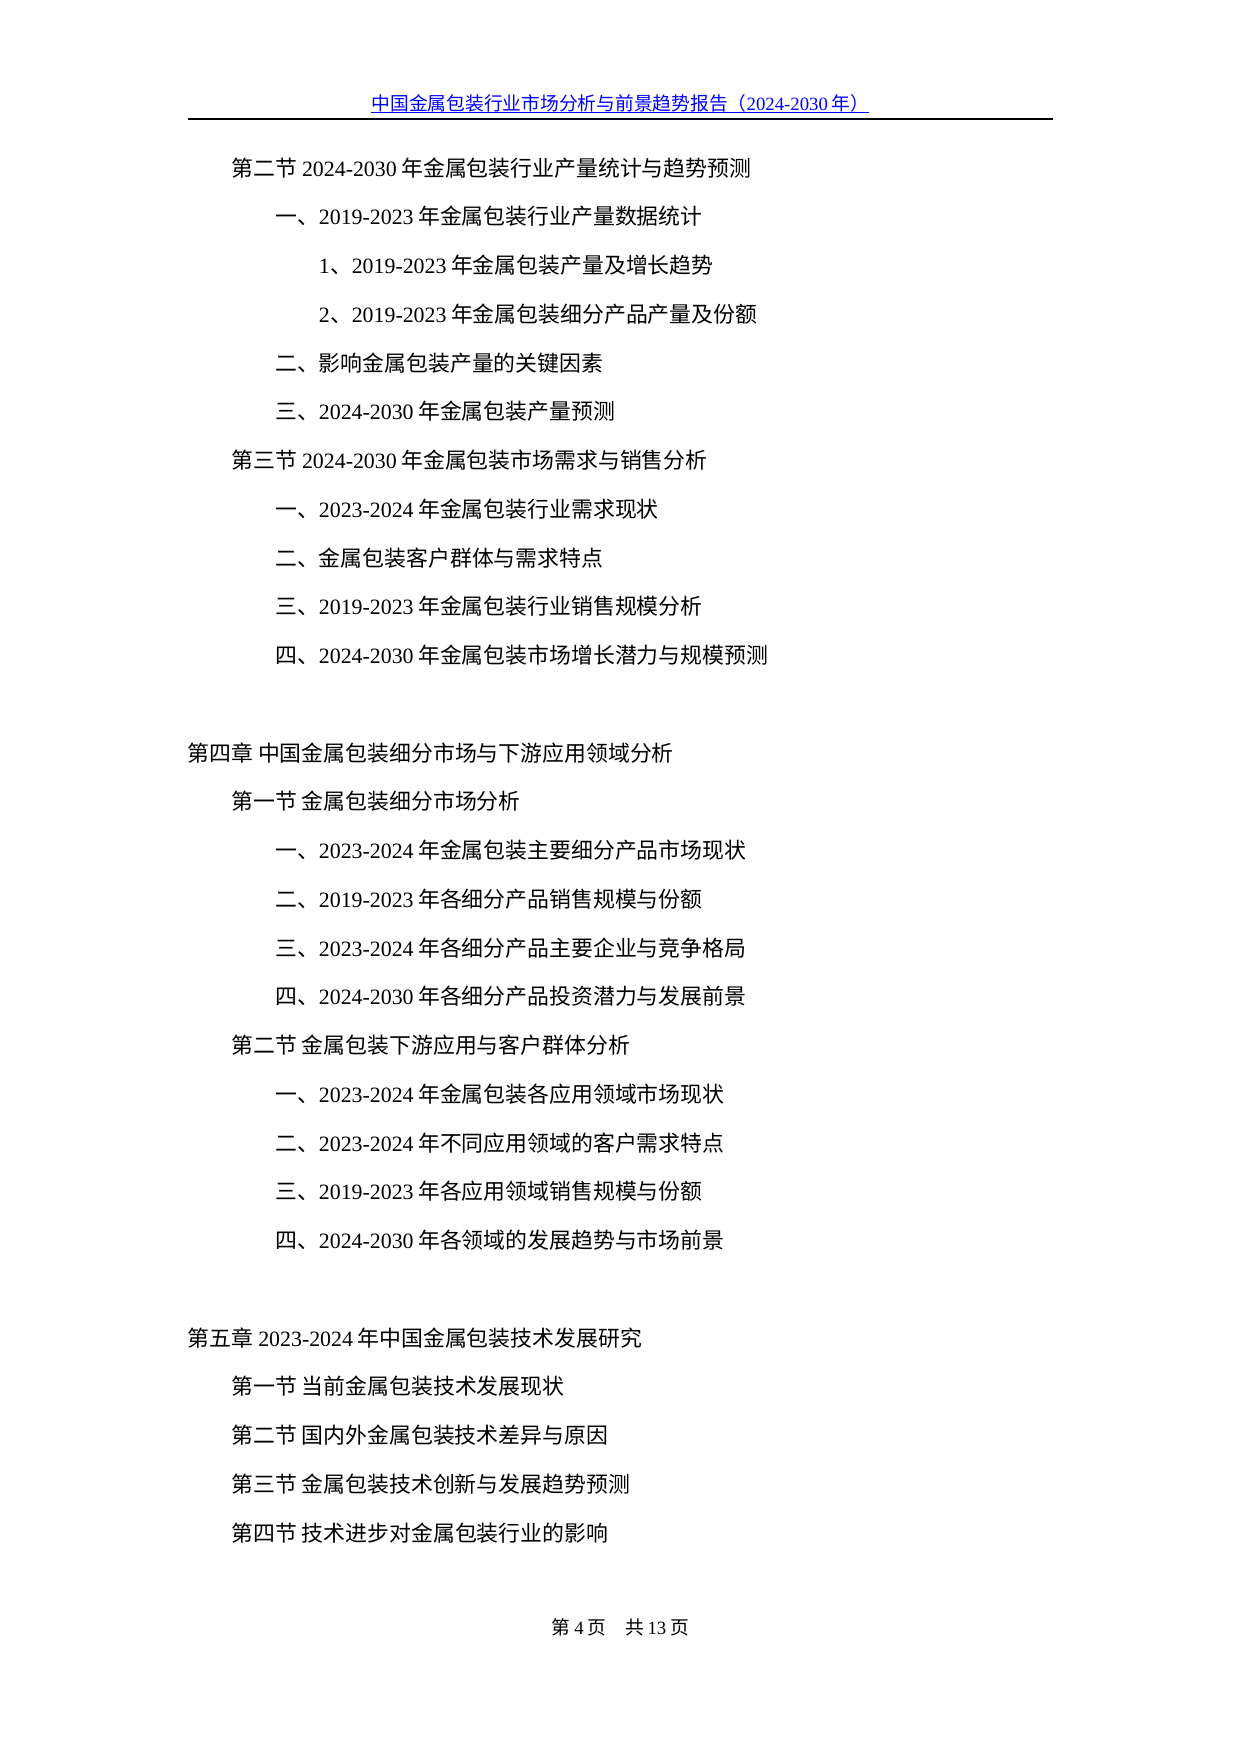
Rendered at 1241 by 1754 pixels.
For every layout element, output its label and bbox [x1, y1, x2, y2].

text [187, 150, 1053, 1548]
